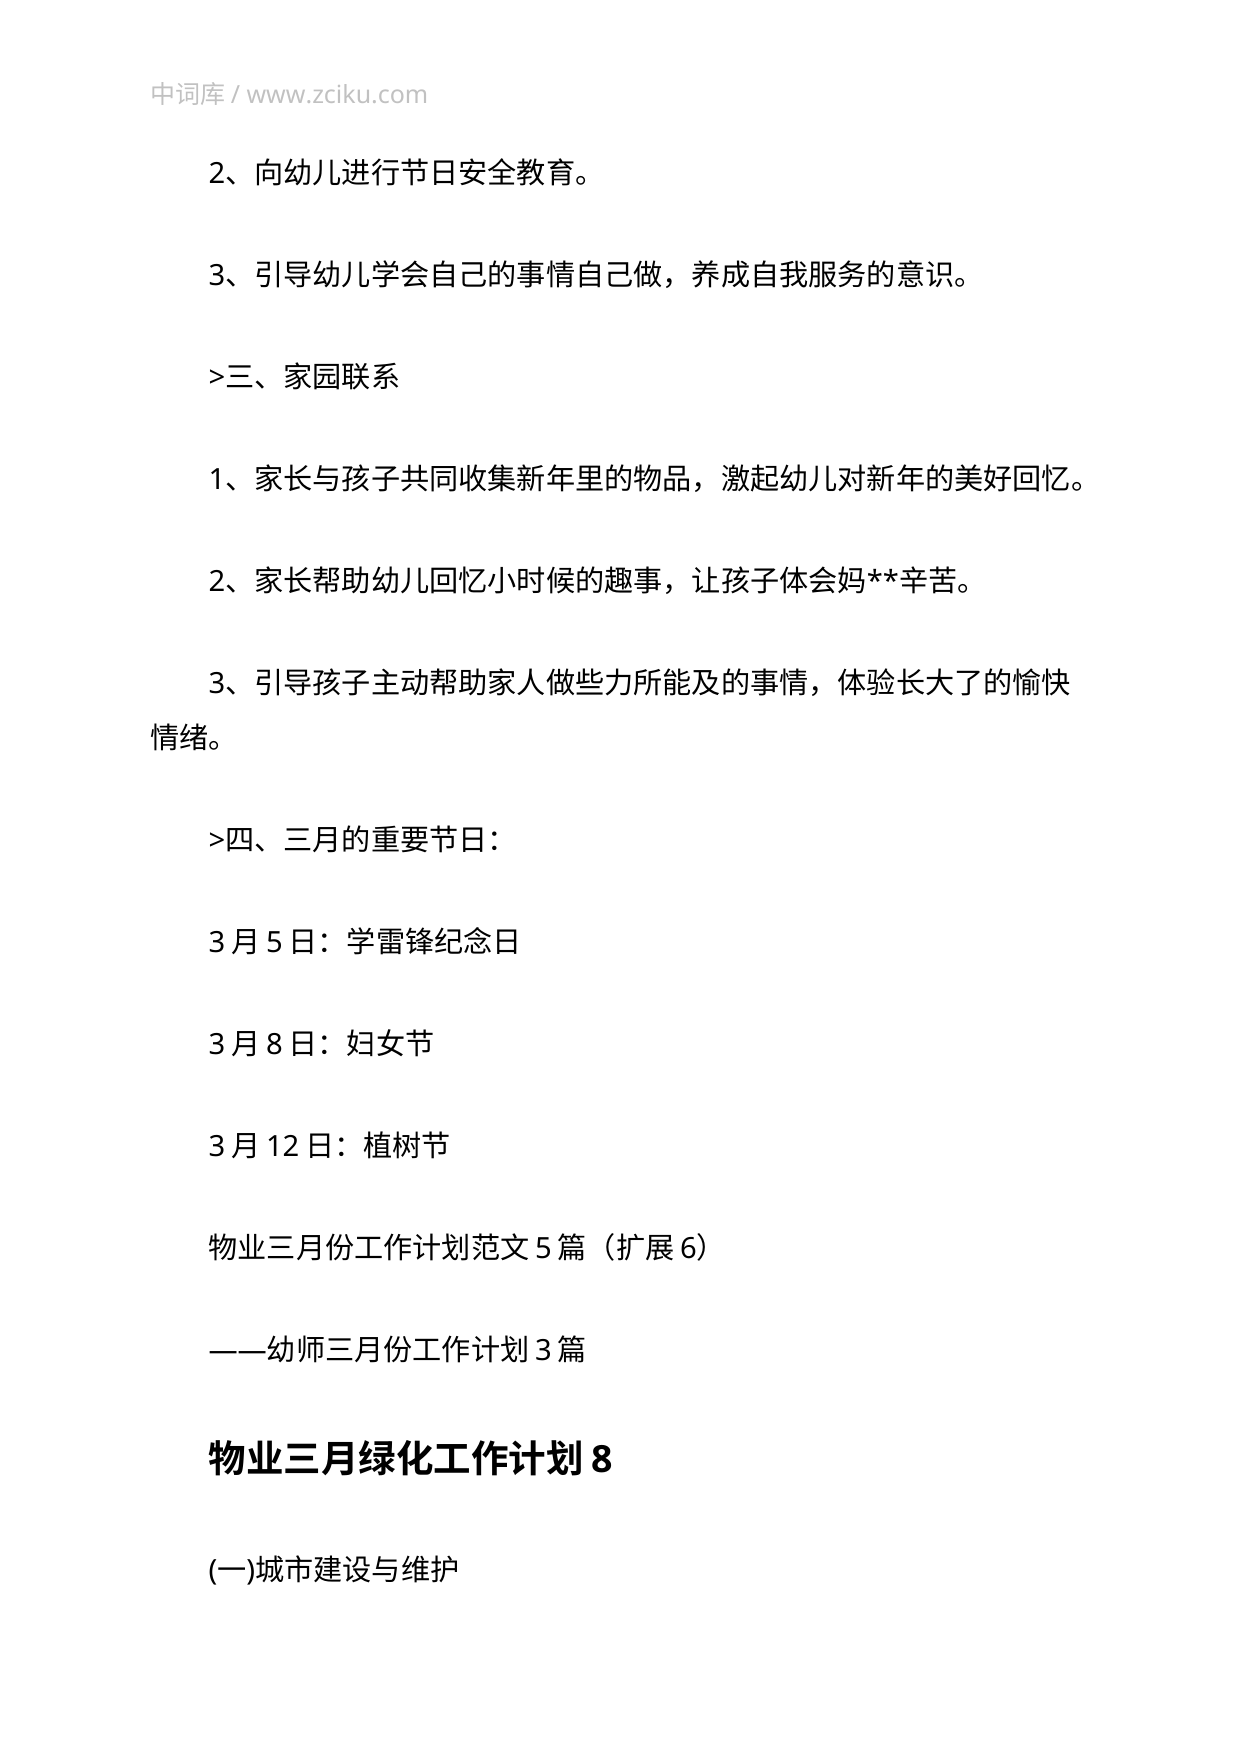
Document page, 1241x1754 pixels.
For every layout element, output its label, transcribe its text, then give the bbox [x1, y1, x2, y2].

text (一)城市建设与维护 [150, 1546, 1090, 1588]
text 3、引导孩子主动帮助家人做些力所能及的事情，体验长大了的愉快情绪。 [150, 660, 1090, 757]
text 1、家长与孩子共同收集新年里的物品，激起幼儿对新年的美好回忆。 [150, 456, 1090, 498]
text 3月12日：植树节 [150, 1123, 1090, 1165]
text ——幼师三月份工作计划3篇 [150, 1327, 1090, 1369]
text 物业三月份工作计划范文5篇（扩展6） [150, 1224, 1090, 1267]
text 2、家长帮助幼儿回忆小时候的趣事，让孩子体会妈**辛苦。 [150, 558, 1090, 600]
text >三、家园联系 [150, 354, 1090, 396]
text >四、三月的重要节日： [150, 817, 1090, 859]
text 3月5日：学雷锋纪念日 [150, 919, 1090, 961]
text 物业三月绿化工作计划8 [150, 1428, 1090, 1483]
text 2、向幼儿进行节日安全教育。 [150, 150, 1090, 192]
text 3、引导幼儿学会自己的事情自己做，养成自我服务的意识。 [150, 252, 1090, 294]
text 3月8日：妇女节 [150, 1021, 1090, 1063]
